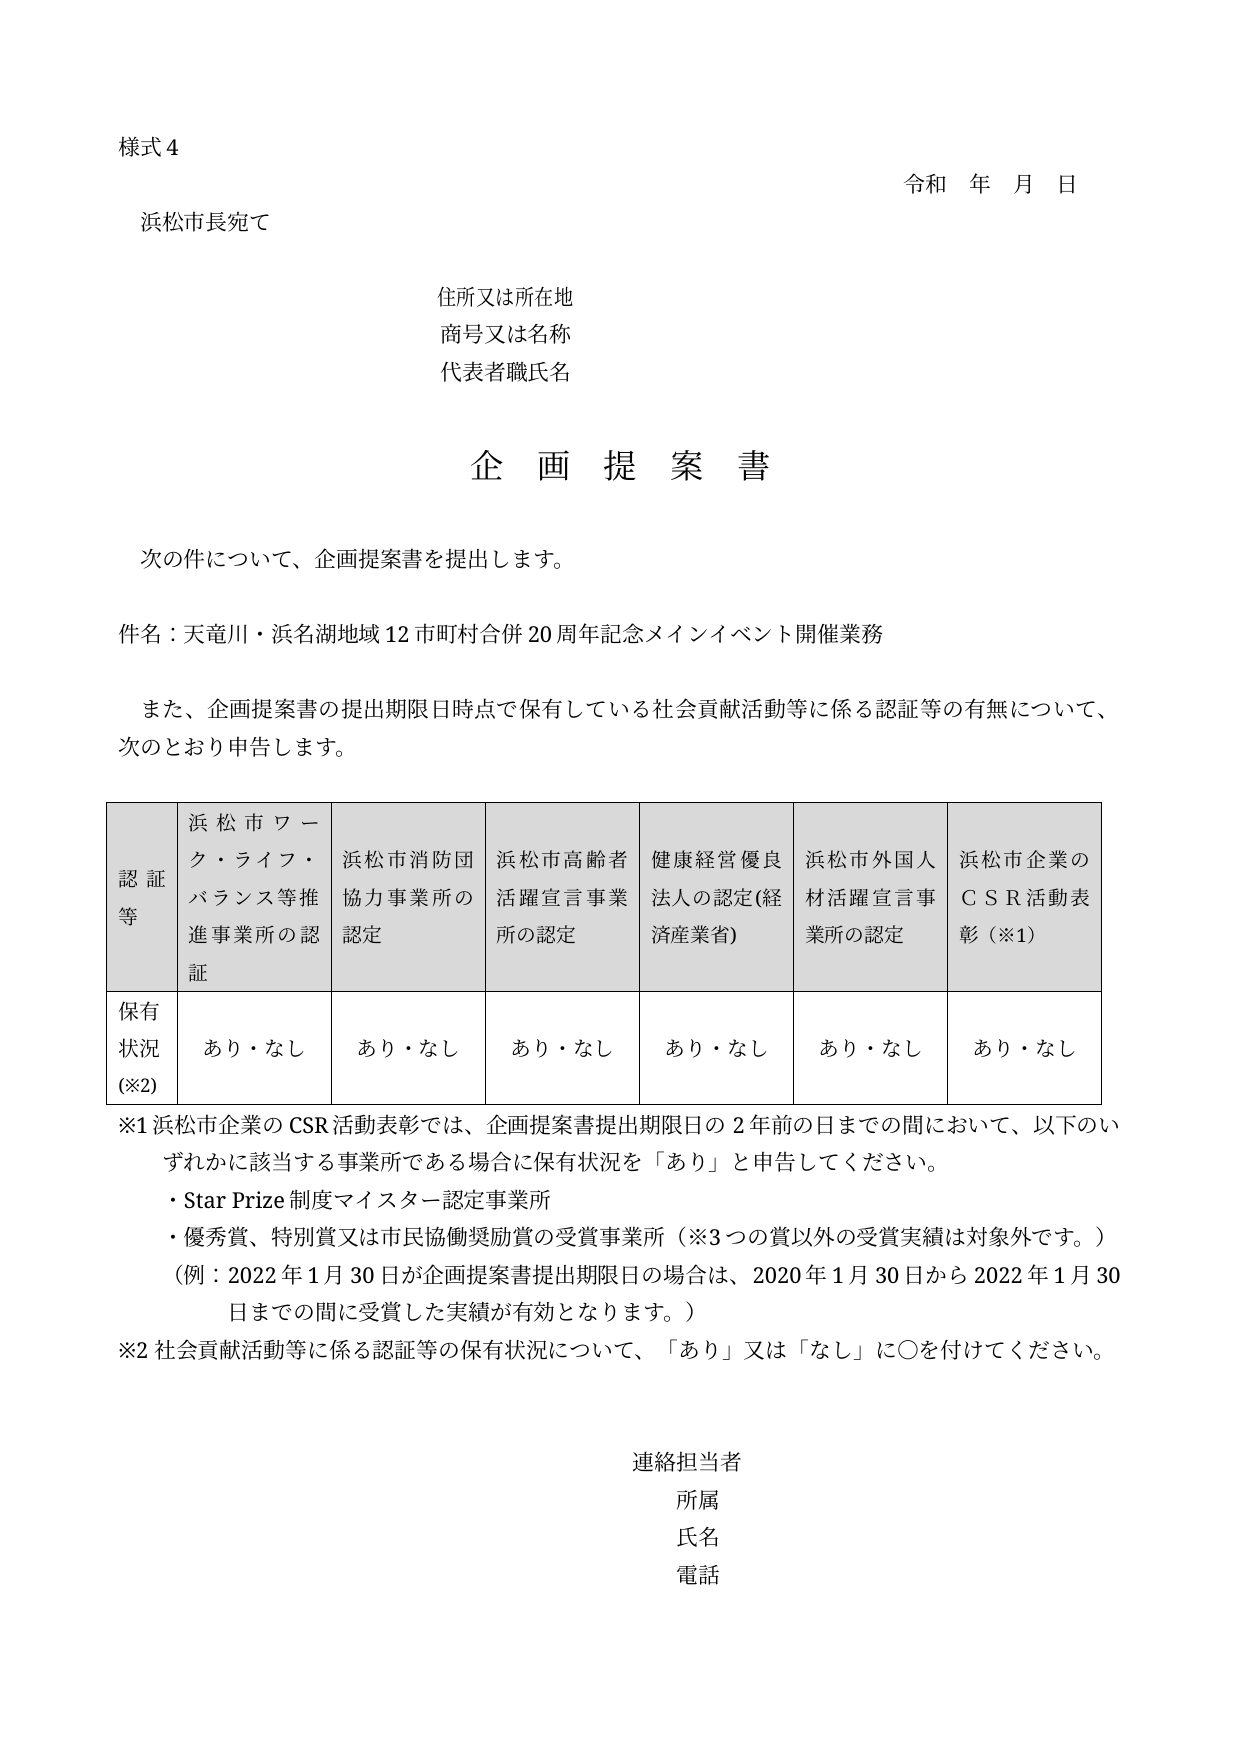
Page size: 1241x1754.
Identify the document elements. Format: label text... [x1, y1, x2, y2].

text 令和 年 月 日 [118, 164, 1078, 202]
table_header 浜松市外国人材活躍宣言事業所の認定 [794, 803, 947, 991]
text 浜松市長宛て [118, 202, 1122, 239]
text 住所又は所在地 [118, 277, 1122, 314]
table_cell あり・なし [948, 992, 1101, 1104]
table_cell あり・なし [640, 992, 793, 1104]
table_cell あり・なし [332, 992, 485, 1104]
table_cell あり・なし [178, 992, 331, 1104]
text 代表者職氏名 [118, 352, 1122, 389]
text （例：2022年1月30日が企画提案書提出期限日の場合は、2020年1月30日から2022年1月30日までの間に受賞した実績が有効となります。） [162, 1255, 1122, 1330]
text 様式4 [118, 127, 1122, 164]
text 氏名 [118, 1518, 1122, 1555]
table_cell 保有 状況 (※2) [107, 992, 177, 1104]
text ※1浜松市企業のCSR活動表彰では、企画提案書提出期限日の2年前の日までの間において、以下のいずれかに該当する事業所である場合に保有状況を「あり」と申告してください。 [118, 1105, 1122, 1180]
text また、企画提案書の提出期限日時点で保有している社会貢献活動等に係る認証等の有無について、次のとおり申告します。 [118, 689, 1122, 764]
table_cell あり・なし [794, 992, 947, 1104]
table_header 認証等 [107, 803, 177, 991]
table_header 健康経営優良法人の認定(経済産業省) [640, 803, 793, 991]
table_cell あり・なし [486, 992, 639, 1104]
text ・Star Prize制度マイスター認定事業所 [118, 1180, 1122, 1218]
text 企 画 提 案 書 [118, 427, 1122, 502]
text 所属 [118, 1480, 1122, 1518]
text 連絡担当者 [118, 1443, 1122, 1480]
table_header 浜松市高齢者活躍宣言事業所の認定 [486, 803, 639, 991]
text 電話 [118, 1555, 1122, 1593]
text 件名：天竜川・浜名湖地域12市町村合併20周年記念メインイベント開催業務 [118, 614, 1122, 652]
text ・優秀賞、特別賞又は市民協働奨励賞の受賞事業所（※3つの賞以外の受賞実績は対象外です。） [118, 1218, 1122, 1255]
text 次の件について、企画提案書を提出します。 [118, 539, 1122, 577]
text 商号又は名称 [118, 314, 1122, 352]
table_header 浜松市企業のＣＳＲ活動表彰（※1） [948, 803, 1101, 991]
table_header 浜松市消防団協力事業所の認定 [332, 803, 485, 991]
text ※2 社会貢献活動等に係る認証等の保有状況について、「あり」又は「なし」に○を付けてください。 [118, 1330, 1122, 1368]
table_header 浜松市ワーク・ライフ・バランス等推進事業所の認証 [178, 803, 331, 991]
